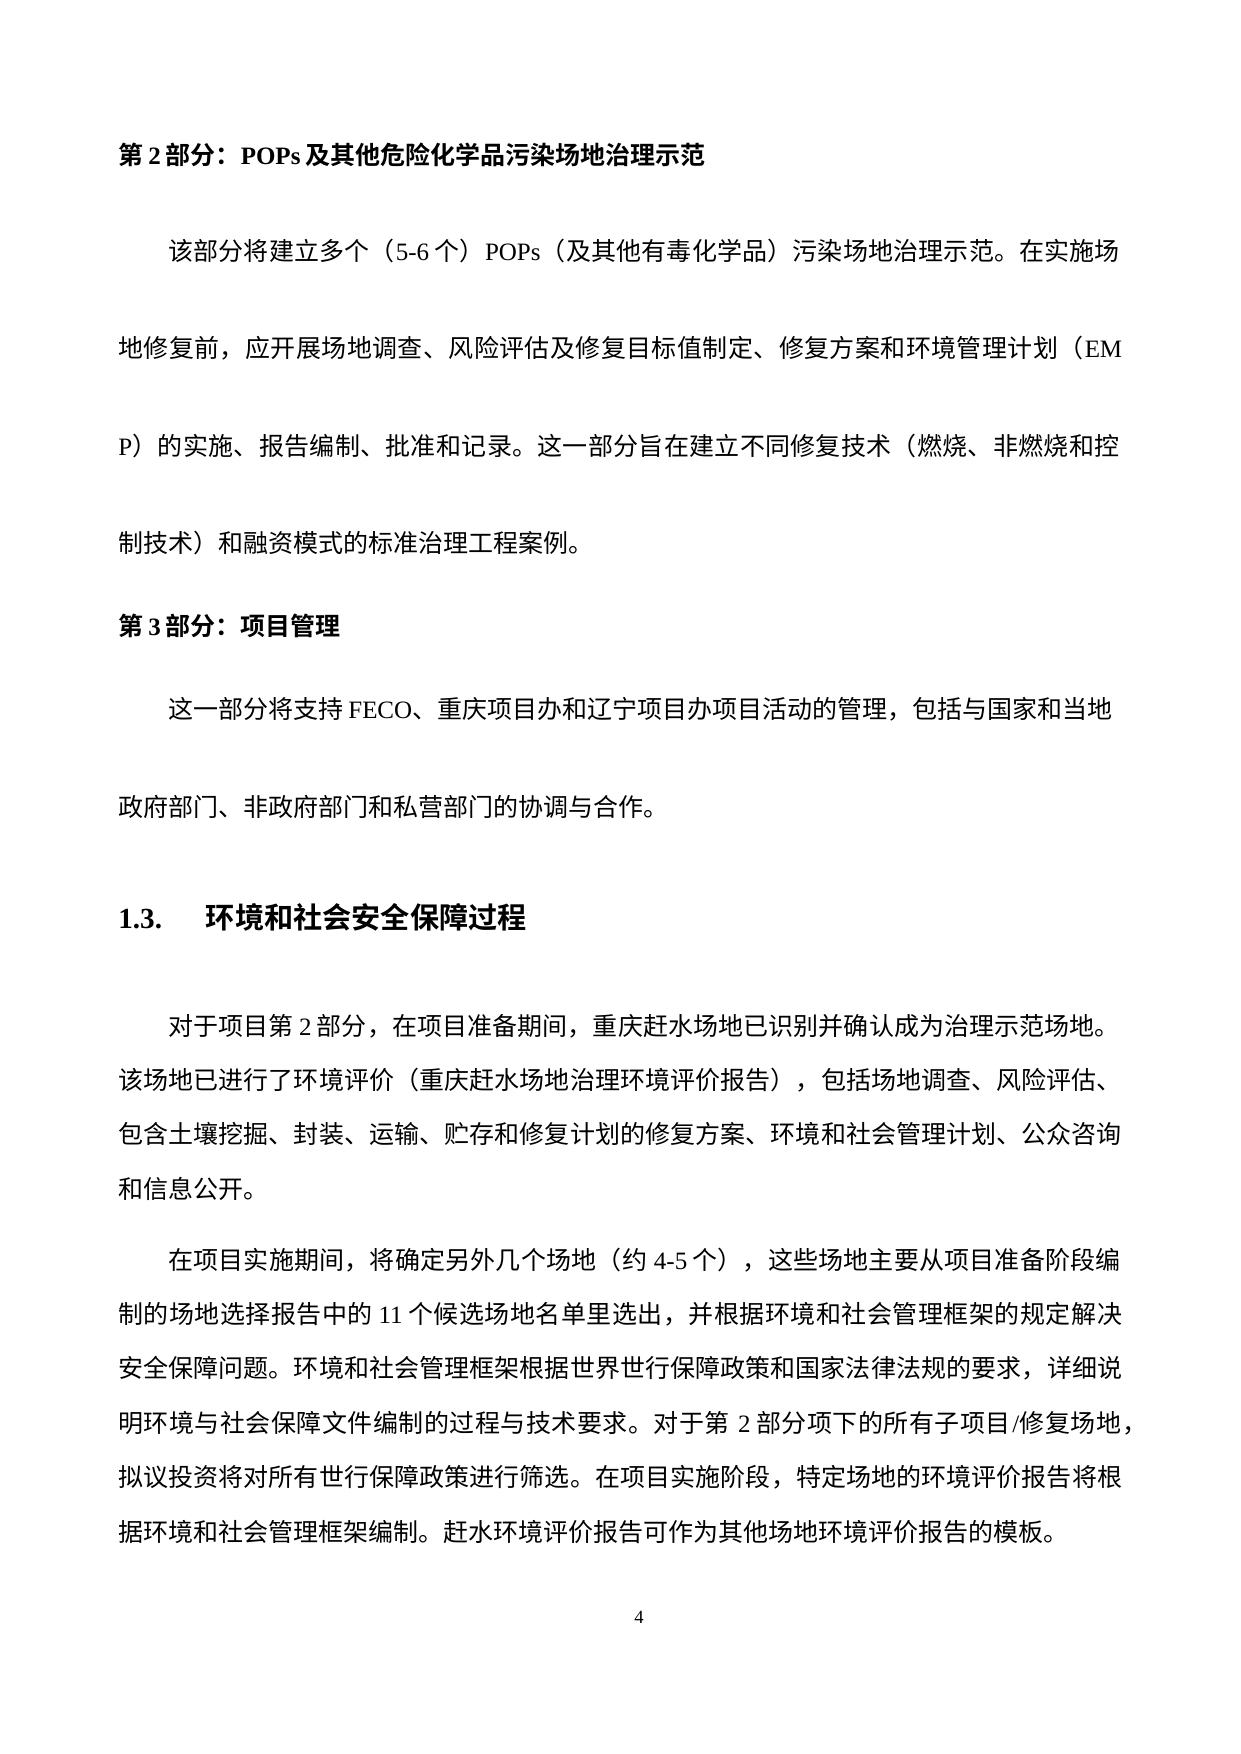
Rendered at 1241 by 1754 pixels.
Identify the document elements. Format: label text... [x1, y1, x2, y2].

text 第3部分：项目管理 [118, 592, 1122, 657]
text 这一部分将支持FECO、重庆项目办和辽宁项目办项目活动的管理，包括与国家和当地政府部门、非政府部门和私营部门的协调与合作。 [118, 675, 1122, 838]
list 第2部分：POPs及其他危险化学品污染场地治理示范 [118, 121, 1122, 186]
text 在项目实施期间，将确定另外几个场地（约4-5个），这些场地主要从项目准备阶段编制的场地选择报告中的11个候选场地名单里选出，并根据环境和社会管理框架的规定解决安全保障问题。环境和社会管理框架根据世界世行保障政策和国家法律法规的要求，详细说明环境与社会保障文件编制的过程与技术要求。对于第2部分项下的所有子项目/修复场地，拟议投资将对所有世行保障政策进行筛选。在项目实施阶段，特定场地的环境评价报告将根据环境和社会管理框架编制。赶水环境评价报告可作为其他场地环境评价报告的模板。 [118, 1240, 1122, 1548]
text 该部分将建立多个（5-6个）POPs（及其他有毒化学品）污染场地治理示范。在实施场地修复前，应开展场地调查、风险评估及修复目标值制定、修复方案和环境管理计划（EMP）的实施、报告编制、批准和记录。这一部分旨在建立不同修复技术（燃烧、非燃烧和控制技术）和融资模式的标准治理工程案例。 [118, 217, 1122, 574]
text 对于项目第2部分，在项目准备期间，重庆赶水场地已识别并确认成为治理示范场地。该场地已进行了环境评价（重庆赶水场地治理环境评价报告），包括场地调查、风险评估、包含土壤挖掘、封装、运输、贮存和修复计划的修复方案、环境和社会管理计划、公众咨询和信息公开。 [118, 1006, 1122, 1205]
subtitle 1.3. 环境和社会安全保障过程 [118, 883, 1122, 948]
